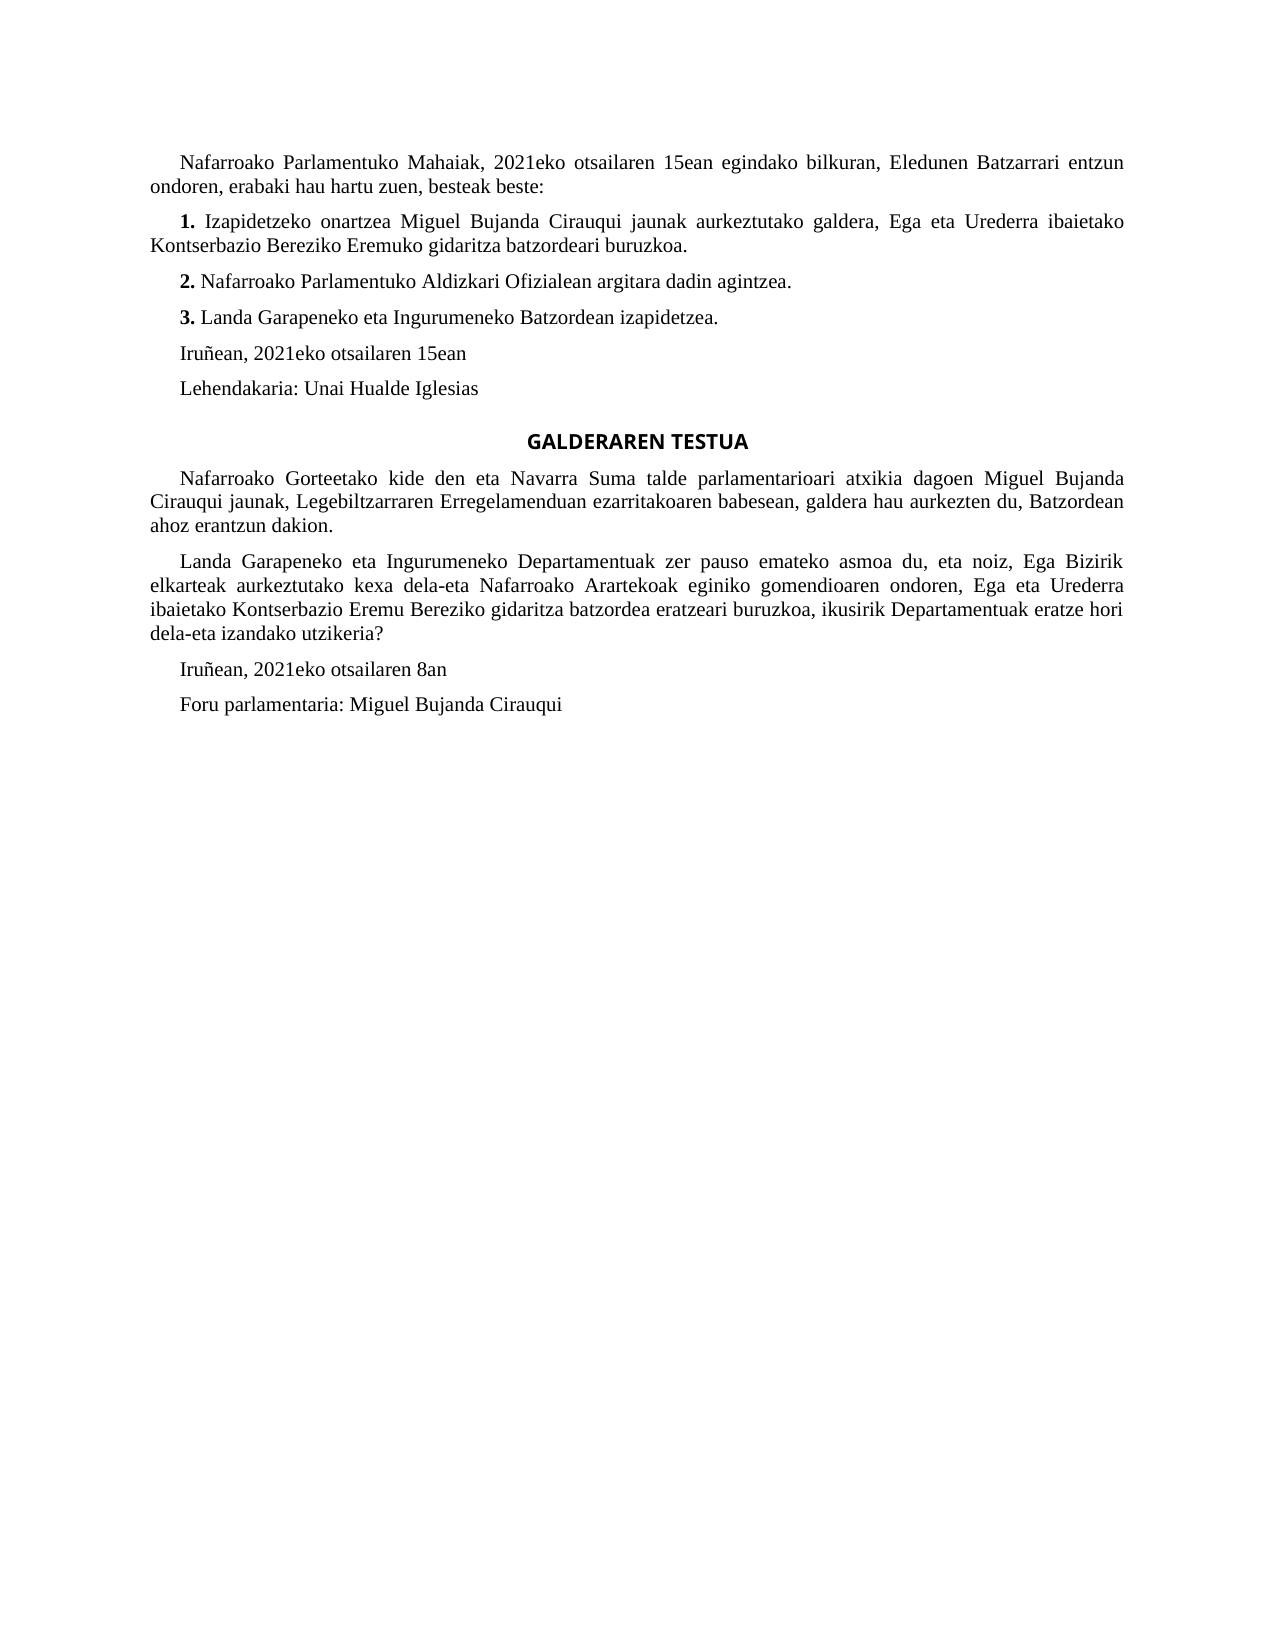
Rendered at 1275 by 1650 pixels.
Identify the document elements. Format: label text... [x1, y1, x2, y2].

text Lehendakaria: Unai Hualde Iglesias [150, 377, 1125, 401]
text Iruñean, 2021eko otsailaren 8an [150, 657, 1125, 681]
text GALDERAREN TESTUA [150, 430, 1125, 454]
text Nafarroako Gorteetako kide den eta Navarra Suma talde parlamentarioari atxikia dagoen Miguel Bujanda Cirauqui jaunak, Legebiltzarraren Erregelamenduan ezarritakoaren babesean, galdera hau aurkezten du, Batzordean ahoz erantzun dakion. [150, 466, 1125, 538]
text Landa Garapeneko eta Ingurumeneko Departamentuak zer pauso emateko asmoa du, eta noiz, Ega Bizirik elkarteak aurkeztutako kexa dela-eta Nafarroako Arartekoak eginiko gomendioaren ondoren, Ega eta Urederra ibaietako Kontserbazio Eremu Bereziko gidaritza batzordea eratzeari buruzkoa, ikusirik Departamentuak eratze hori dela-eta izandako utzikeria? [150, 549, 1125, 645]
text Iruñean, 2021eko otsailaren 15ean [150, 341, 1125, 365]
text Nafarroako Parlamentuko Mahaiak, 2021eko otsailaren 15ean egindako bilkuran, Eledunen Batzarrari entzun ondoren, erabaki hau hartu zuen, besteak beste: [150, 150, 1125, 198]
text Foru parlamentaria: Miguel Bujanda Cirauqui [150, 693, 1125, 717]
text 2. Nafarroako Parlamentuko Aldizkari Ofizialean argitara dadin agintzea. [150, 269, 1125, 293]
text 3. Landa Garapeneko eta Ingurumeneko Batzordean izapidetzea. [150, 305, 1125, 329]
text 1. Izapidetzeko onartzea Miguel Bujanda Cirauqui jaunak aurkeztutako galdera, Ega eta Urederra ibaietako Kontserbazio Bereziko Eremuko gidaritza batzordeari buruzkoa. [150, 210, 1125, 258]
